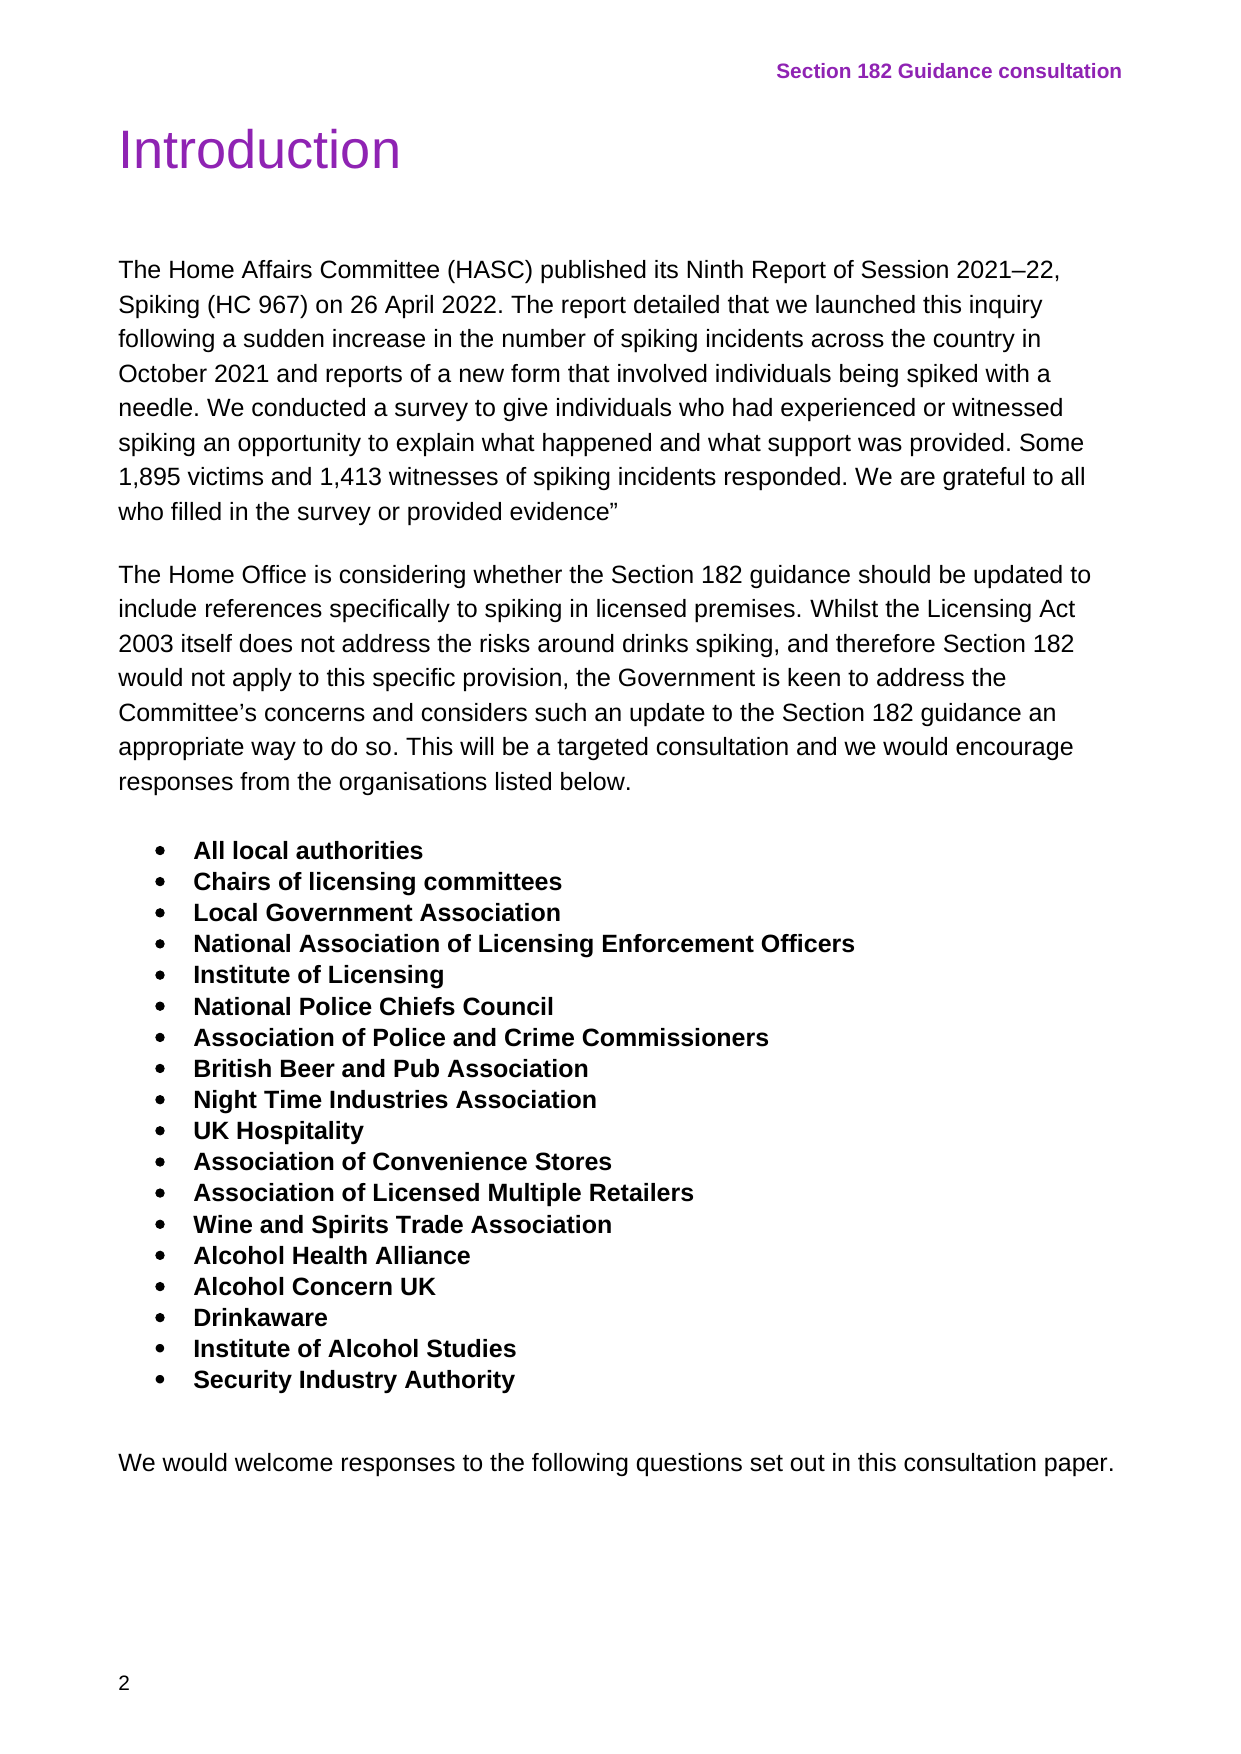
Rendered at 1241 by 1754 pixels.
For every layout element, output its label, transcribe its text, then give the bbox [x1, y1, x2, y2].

list UK Hospitality [156, 1116, 1122, 1145]
list Association of Licensed Multiple Retailers [156, 1178, 1122, 1207]
text We would welcome responses to the following questions set out in this consultation paper. [118, 1448, 1122, 1476]
list Chairs of licensing committees [156, 867, 1122, 896]
list Drinkaware [156, 1303, 1122, 1332]
list Association of Police and Crime Commissioners [156, 1023, 1122, 1052]
list Security Industry Authority [156, 1365, 1122, 1394]
subtitle Introduction [118, 118, 1122, 180]
text The Home Office is considering whether the Section 182 guidance should be updated to include references specifically to spiking in licensed premises. Whilst the Licensing Act 2003 itself does not address the risks around drinks spiking, and therefore Section 182 would not apply to this specific provision, the Government is keen to address the Committee’s concerns and considers such an update to the Section 182 guidance an appropriate way to do so. This will be a targeted consultation and we would encourage responses from the organisations listed below. [118, 560, 1122, 796]
list Alcohol Concern UK [156, 1272, 1122, 1301]
list Association of Convenience Stores [156, 1147, 1122, 1176]
list Alcohol Health Alliance [156, 1241, 1122, 1269]
list Institute of Licensing [156, 960, 1122, 989]
list Institute of Alcohol Studies [156, 1334, 1122, 1363]
text The Home Affairs Committee (HASC) published its Ninth Report of Session 2021–22, Spiking (HC 967) on 26 April 2022. The report detailed that we launched this inquiry following a sudden increase in the number of spiking incidents across the country in October 2021 and reports of a new form that involved individuals being spiked with a needle. We conducted a survey to give individuals who had experienced or witnessed spiking an opportunity to explain what happened and what support was provided. Some 1,895 victims and 1,413 witnesses of spiking incidents responded. We are grateful to all who filled in the survey or provided evidence” [118, 255, 1122, 526]
list All local authorities [156, 836, 1122, 865]
list Night Time Industries Association [156, 1085, 1122, 1114]
list British Beer and Pub Association [156, 1054, 1122, 1083]
list National Police Chiefs Council [156, 992, 1122, 1020]
list Local Government Association [156, 898, 1122, 927]
list Wine and Spirits Trade Association [156, 1209, 1122, 1238]
list National Association of Licensing Enforcement Officers [156, 929, 1122, 958]
